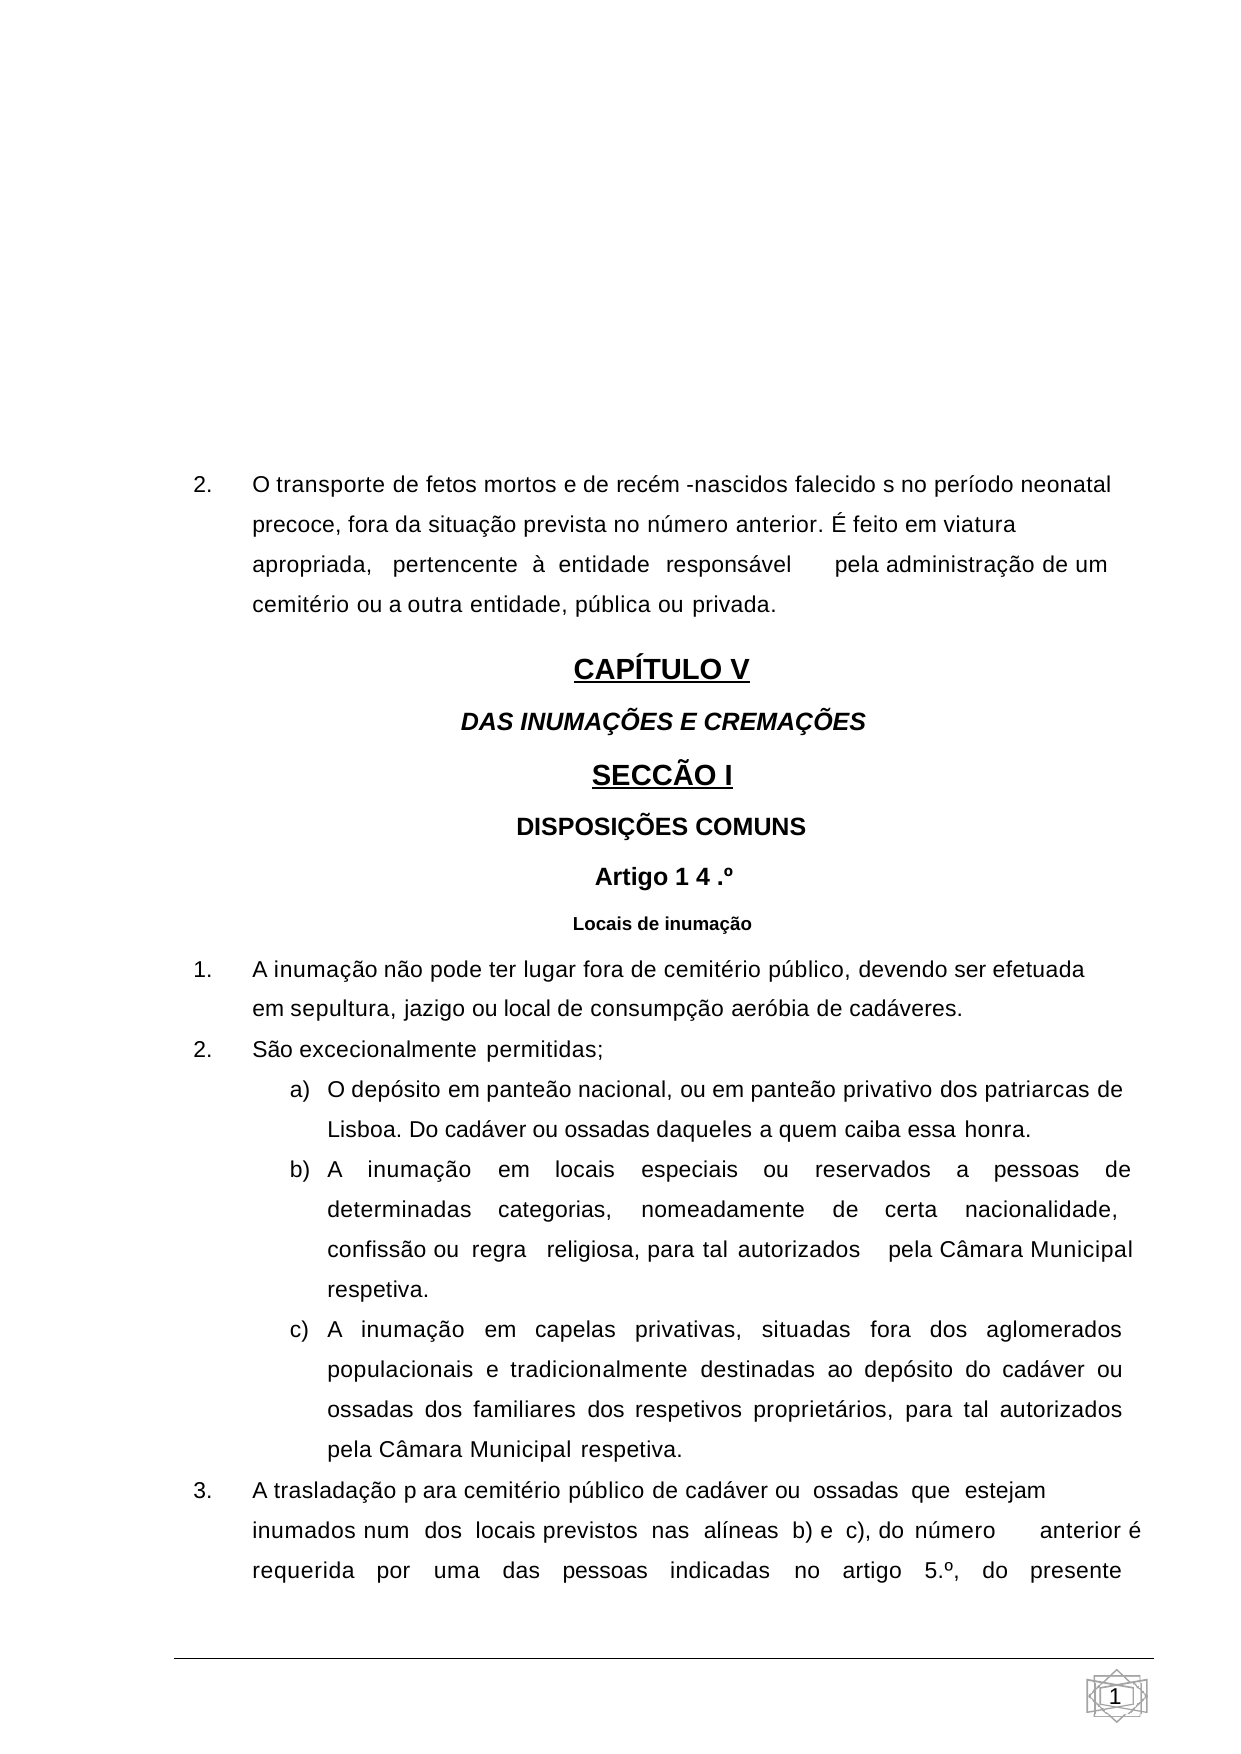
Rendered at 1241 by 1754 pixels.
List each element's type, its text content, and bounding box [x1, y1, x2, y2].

list A inumação não pode ter lugar fora de cemitério público, devendo ser efetuada em sepultura, jazigo ou local de consumpção aeróbia de cadáveres. [193, 956, 1121, 1022]
list O depósito em panteão nacional, ou em panteão privativo dos patriarcas de Lisboa. Do cadáver ou ossadas daqueles a quem caiba essa honra. [289, 1076, 1127, 1142]
list São excecionalmente permitidas; [193, 1036, 1178, 1062]
text DISPOSIÇÕES COMUNS [295, 812, 1027, 841]
text Artigo 1 4 .º [295, 862, 1032, 891]
list A inumação em capelas privativas, situadas fora dos aglomerados populacionais e tradicionalmente destinadas ao depósito do cadáver ou ossadas dos familiares dos respetivos proprietários, para tal autorizados pela Câmara Municipal respetiva. [289, 1316, 1123, 1463]
list A trasladação p ara cemitério público de cadáver ou ossadas que estejam inumados num dos locais previstos nas alíneas b) e c), do número anterior é requerida por uma das pessoas indicadas no artigo 5.º, do presente [193, 1477, 1152, 1583]
text DAS INUMAÇÕES E CREMAÇÕES [295, 707, 1031, 736]
text SECCÃO I [295, 758, 1029, 791]
subtitle CAPÍTULO V [295, 652, 1028, 686]
text Locais de inumação [295, 912, 1029, 934]
list O transporte de fetos mortos e de recém -nascidos falecido s no período neonatal precoce, fora da situação prevista no número anterior. É feito em viatura apropriada, pertencente à entidade responsável pela administração de um cemitério ou a outra entidade, pública ou privada. [193, 471, 1142, 617]
list A inumação em locais especiais ou reservados a pessoas de determinadas categorias, nomeadamente de certa nacionalidade, confissão ou regra religiosa, para tal autorizados pela Câmara Municipal respetiva. [289, 1156, 1145, 1302]
picture [1081, 1675, 1152, 1717]
